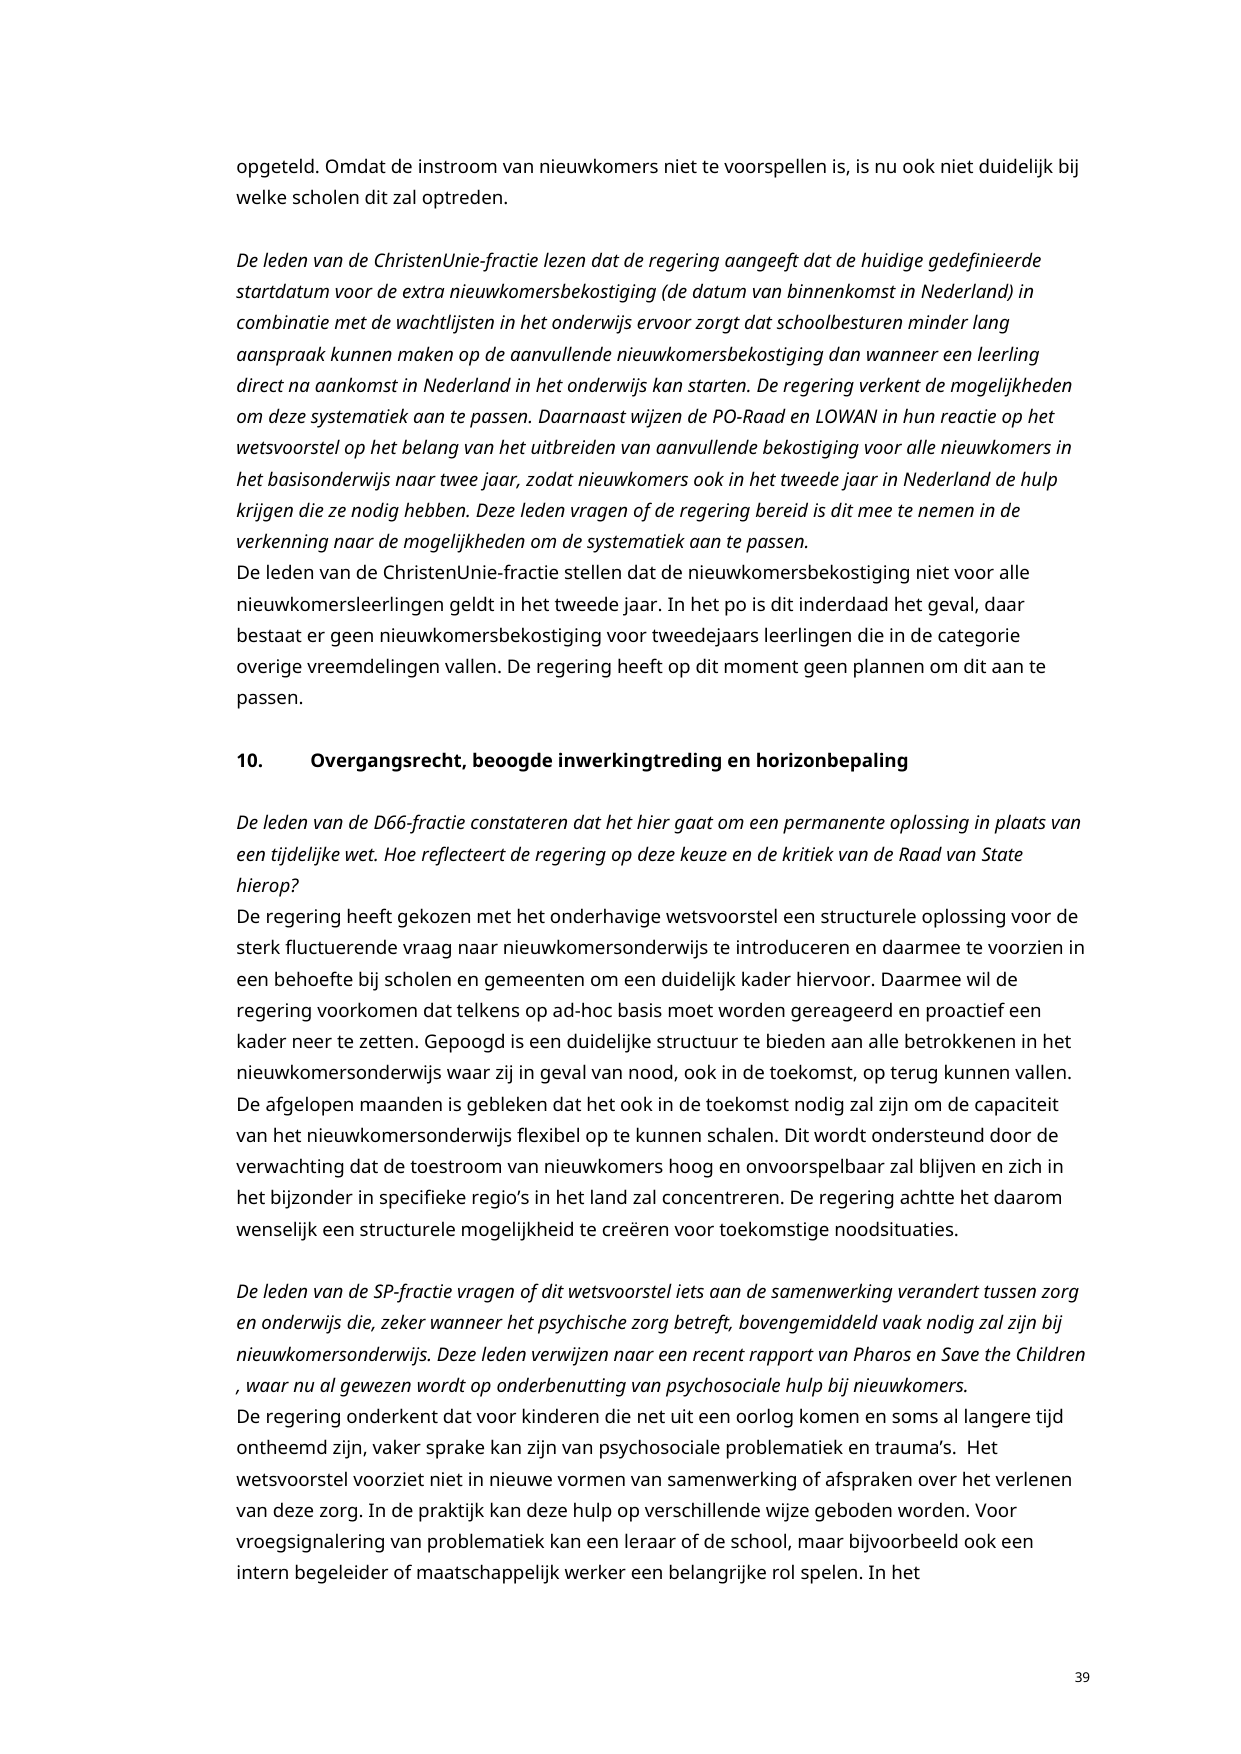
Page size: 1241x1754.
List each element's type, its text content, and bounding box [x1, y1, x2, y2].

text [236, 148, 1090, 210]
text De leden van de ChristenUnie-fractie lezen dat de regering aangeeft dat de huidige gedefinieerde startdatum voor de extra nieuwkomersbekostiging (de datum van binnenkomst in Nederland) in combinatie met de wachtlijsten in het onderwijs ervoor zorgt dat schoolbesturen minder lang aanspraak kunnen maken op de aanvullende nieuwkomersbekostiging dan wanneer een leerling direct na aankomst in Nederland in het onderwijs kan starten. De regering verkent de mogelijkheden om deze systematiek aan te passen. Daarnaast wijzen de PO-Raad en LOWAN in hun reactie op het wetsvoorstel op het belang van het uitbreiden van aanvullende bekostiging voor alle nieuwkomers in het basisonderwijs naar twee jaar, zodat nieuwkomers ook in het tweede jaar in Nederland de hulp krijgen die ze nodig hebben. Deze leden vragen of de regering bereid is dit mee te nemen in de verkenning naar de mogelijkheden om de systematiek aan te passen. [236, 241, 1090, 554]
text De regering heeft gekozen met het onderhavige wetsvoorstel een structurele oplossing voor de sterk fluctuerende vraag naar nieuwkomersonderwijs te introduceren en daarmee te voorzien in een behoefte bij scholen en gemeenten om een duidelijk kader hiervoor. Daarmee wil de regering voorkomen dat telkens op ad-hoc basis moet worden gereageerd en proactief een kader neer te zetten. Gepoogd is een duidelijke structuur te bieden aan alle betrokkenen in het nieuwkomersonderwijs waar zij in geval van nood, ook in de toekomst, op terug kunnen vallen. De afgelopen maanden is gebleken dat het ook in de toekomst nodig zal zijn om de capaciteit van het nieuwkomersonderwijs flexibel op te kunnen schalen. Dit wordt ondersteund door de verwachting dat de toestroom van nieuwkomers hoog en onvoorspelbaar zal blijven en zich in het bijzonder in specifieke regio’s in het land zal concentreren. De regering achtte het daarom wenselijk een structurele mogelijkheid te creëren voor toekomstige noodsituaties. [236, 898, 1090, 1241]
text De leden van de ChristenUnie-fractie stellen dat de nieuwkomersbekostiging niet voor alle nieuwkomersleerlingen geldt in het tweede jaar. In het po is dit inderdaad het geval, daar bestaat er geen nieuwkomersbekostiging voor tweedejaars leerlingen die in de categorie overige vreemdelingen vallen. De regering heeft op dit moment geen plannen om dit aan te passen. [236, 554, 1090, 710]
text De leden van de D66-fractie constateren dat het hier gaat om een permanente oplossing in plaats van een tijdelijke wet. Hoe reflecteert de regering op deze keuze en de kritiek van de Raad van State hierop? [236, 804, 1090, 898]
text 10. Overgangsrecht, beoogde inwerkingtreding en horizonbepaling [236, 741, 1090, 773]
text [236, 1398, 1090, 1585]
text De leden van de SP-fractie vragen of dit wetsvoorstel iets aan de samenwerking verandert tussen zorg en onderwijs die, zeker wanneer het psychische zorg betreft, bovengemiddeld vaak nodig zal zijn bij nieuwkomersonderwijs. Deze leden verwijzen naar een recent rapport van Pharos en Save the Children , waar nu al gewezen wordt op onderbenutting van psychosociale hulp bij nieuwkomers. [236, 1273, 1090, 1398]
